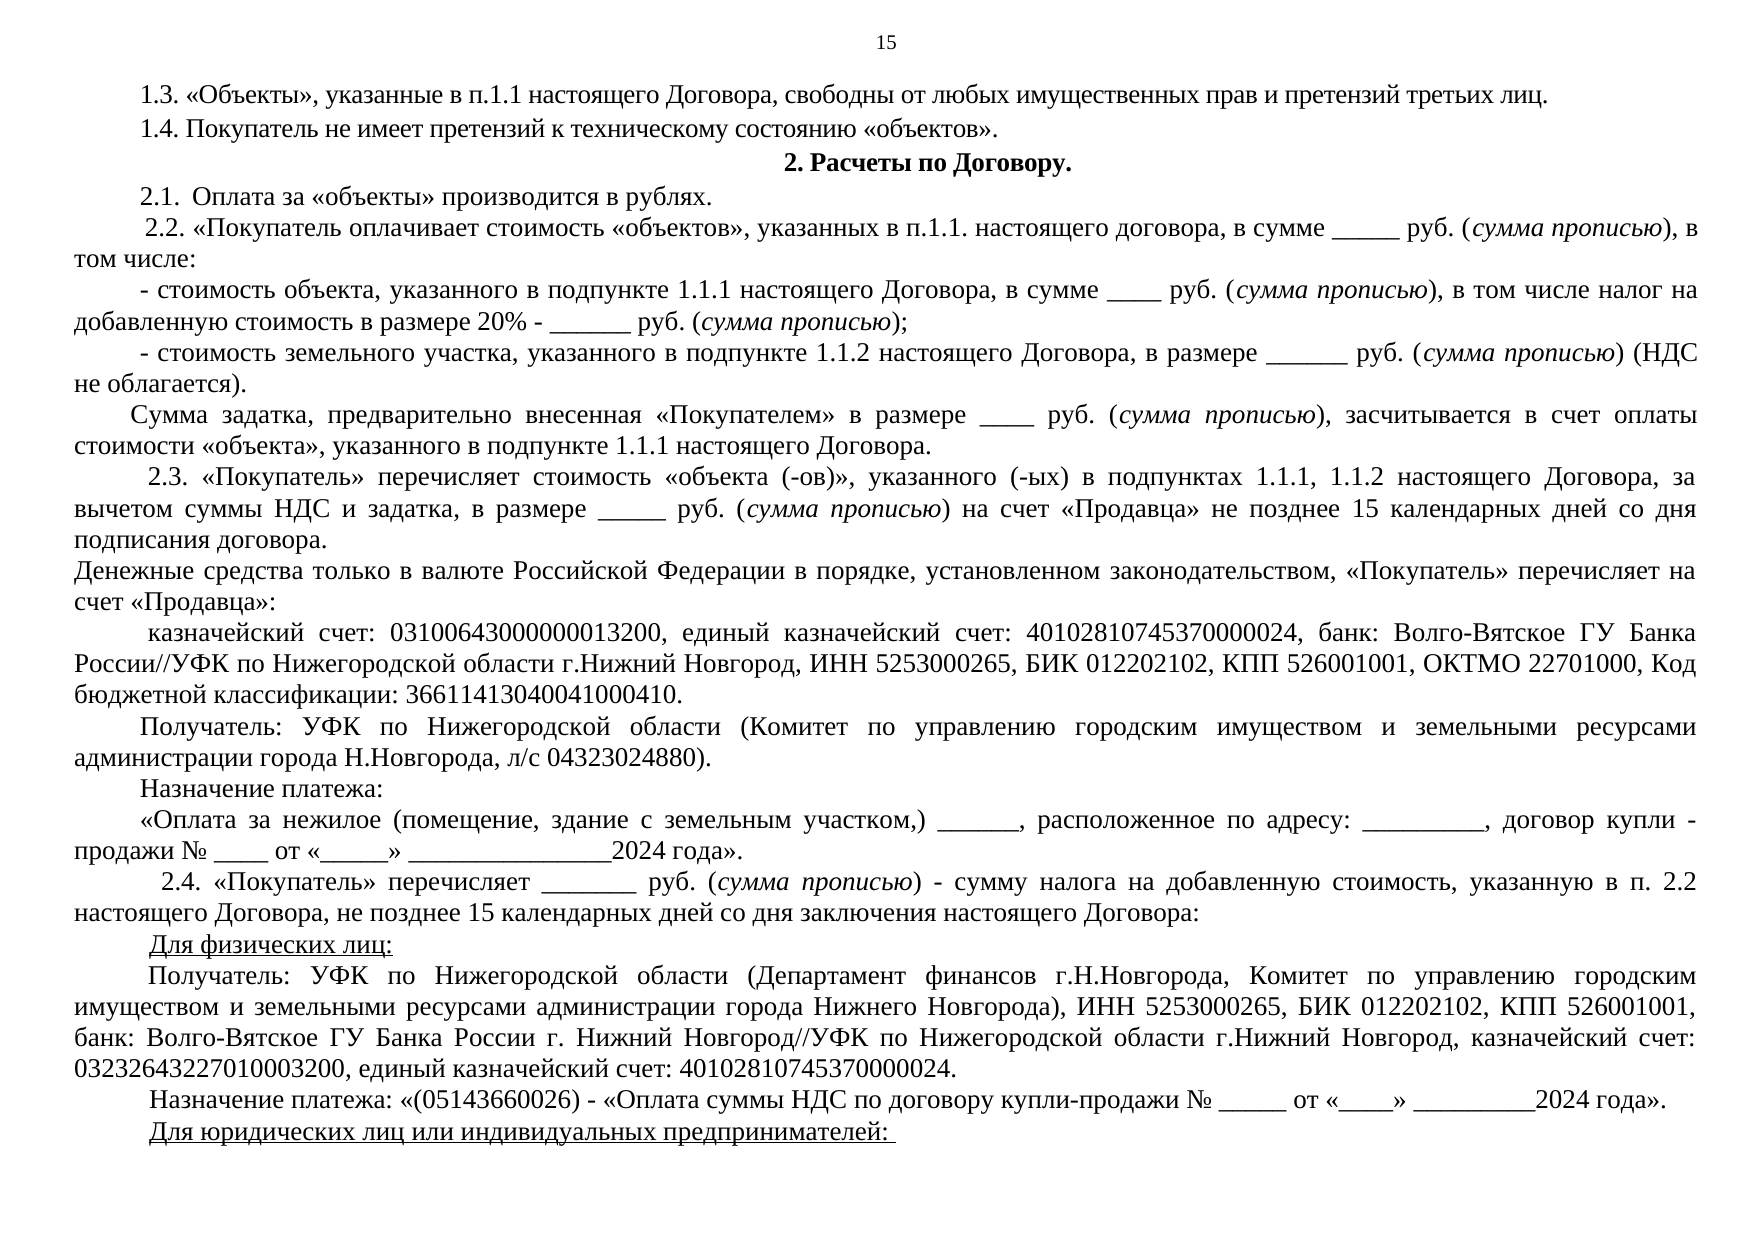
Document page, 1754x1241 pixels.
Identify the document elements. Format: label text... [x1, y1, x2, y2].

text «Оплата за нежилое (помещение, здание с земельным участком,) ______, расположенное по адресу: _________, договор купли - продажи № ____ от «_____» _______________2024 года». [74, 803, 1698, 865]
text Назначение платежа: «(05143660026) - «Оплата суммы НДС по договору купли-продажи № _____ от «____» _________2024 года». [74, 1083, 1698, 1114]
text 2.4. «Покупатель» перечисляет _______ руб. (сумма прописью) - сумму налога на добавленную стоимость, указанную в п. 2.2 настоящего Договора, не позднее 15 календарных дней со дня заключения настоящего Договора: [74, 865, 1698, 928]
text Получатель: УФК по Нижегородской области (Департамент финансов г.Н.Новгорода, Комитет по управлению городским имуществом и земельными ресурсами администрации города Нижнего Новгорода), ИНН 5253000265, БИК 012202102, КПП 526001001, банк: Волго-Вятское ГУ Банка России г. Нижний Новгород//УФК по Нижегородской области г.Нижний Новгород, казначейский счет: 03232643227010003200, единый казначейский счет: 40102810745370000024. [74, 959, 1698, 1083]
text Для физических лиц: [74, 928, 1698, 959]
text Для юридических лиц или индивидуальных предпринимателей: [74, 1114, 1698, 1146]
text Получатель: УФК по Нижегородской области (Комитет по управлению городским имуществом и земельными ресурсами администрации города Н.Новгорода, л/с 04323024880). [74, 710, 1698, 772]
text 1.4. Покупатель не имеет претензий к техническому состоянию «объектов». [74, 112, 1698, 143]
text - стоимость земельного участка, указанного в подпункте 1.1.2 настоящего Договора, в размере ______ руб. (сумма прописью) (НДС не облагается). [74, 336, 1698, 398]
text 2.3. «Покупатель» перечисляет стоимость «объекта (-ов)», указанного (-ых) в подпунктах 1.1.1, 1.1.2 настоящего Договора, за вычетом суммы НДС и задатка, в размере _____ руб. (сумма прописью) на счет «Продавца» не позднее 15 календарных дней со дня подписания договора. [74, 461, 1698, 554]
text 2. Расчеты по Договору. [74, 146, 1698, 177]
text Сумма задатка, предварительно внесенная «Покупателем» в размере ____ руб. (сумма прописью), засчитывается в счет оплаты стоимости «объекта», указанного в подпункте 1.1.1 настоящего Договора. [74, 398, 1698, 461]
text 1.3. «Объекты», указанные в п.1.1 настоящего Договора, свободны от любых имущественных прав и претензий третьих лиц. [74, 78, 1698, 109]
text Назначение платежа: [74, 772, 1698, 803]
text казначейский счет: 03100643000000013200, единый казначейский счет: 40102810745370000024, банк: Волго-Вятское ГУ Банка России//УФК по Нижегородской области г.Нижний Новгород, ИНН 5253000265, БИК 012202102, КПП 526001001, ОКТМО 22701000, Код бюджетной классификации: 36611413040041000410. [74, 616, 1698, 710]
text - стоимость объекта, указанного в подпункте 1.1.1 настоящего Договора, в сумме ____ руб. (сумма прописью), в том числе налог на добавленную стоимость в размере 20% - ______ руб. (сумма прописью); [74, 274, 1698, 336]
text 2.2. «Покупатель оплачивает стоимость «объектов», указанных в п.1.1. настоящего договора, в сумме _____ руб. (сумма прописью), в том числе: [74, 211, 1698, 274]
text 2.1. Оплата за «объекты» производится в рублях. [74, 180, 1698, 211]
text Денежные средства только в валюте Российской Федерации в порядке, установленном законодательством, «Покупатель» перечисляет на счет «Продавца»: [74, 554, 1698, 616]
